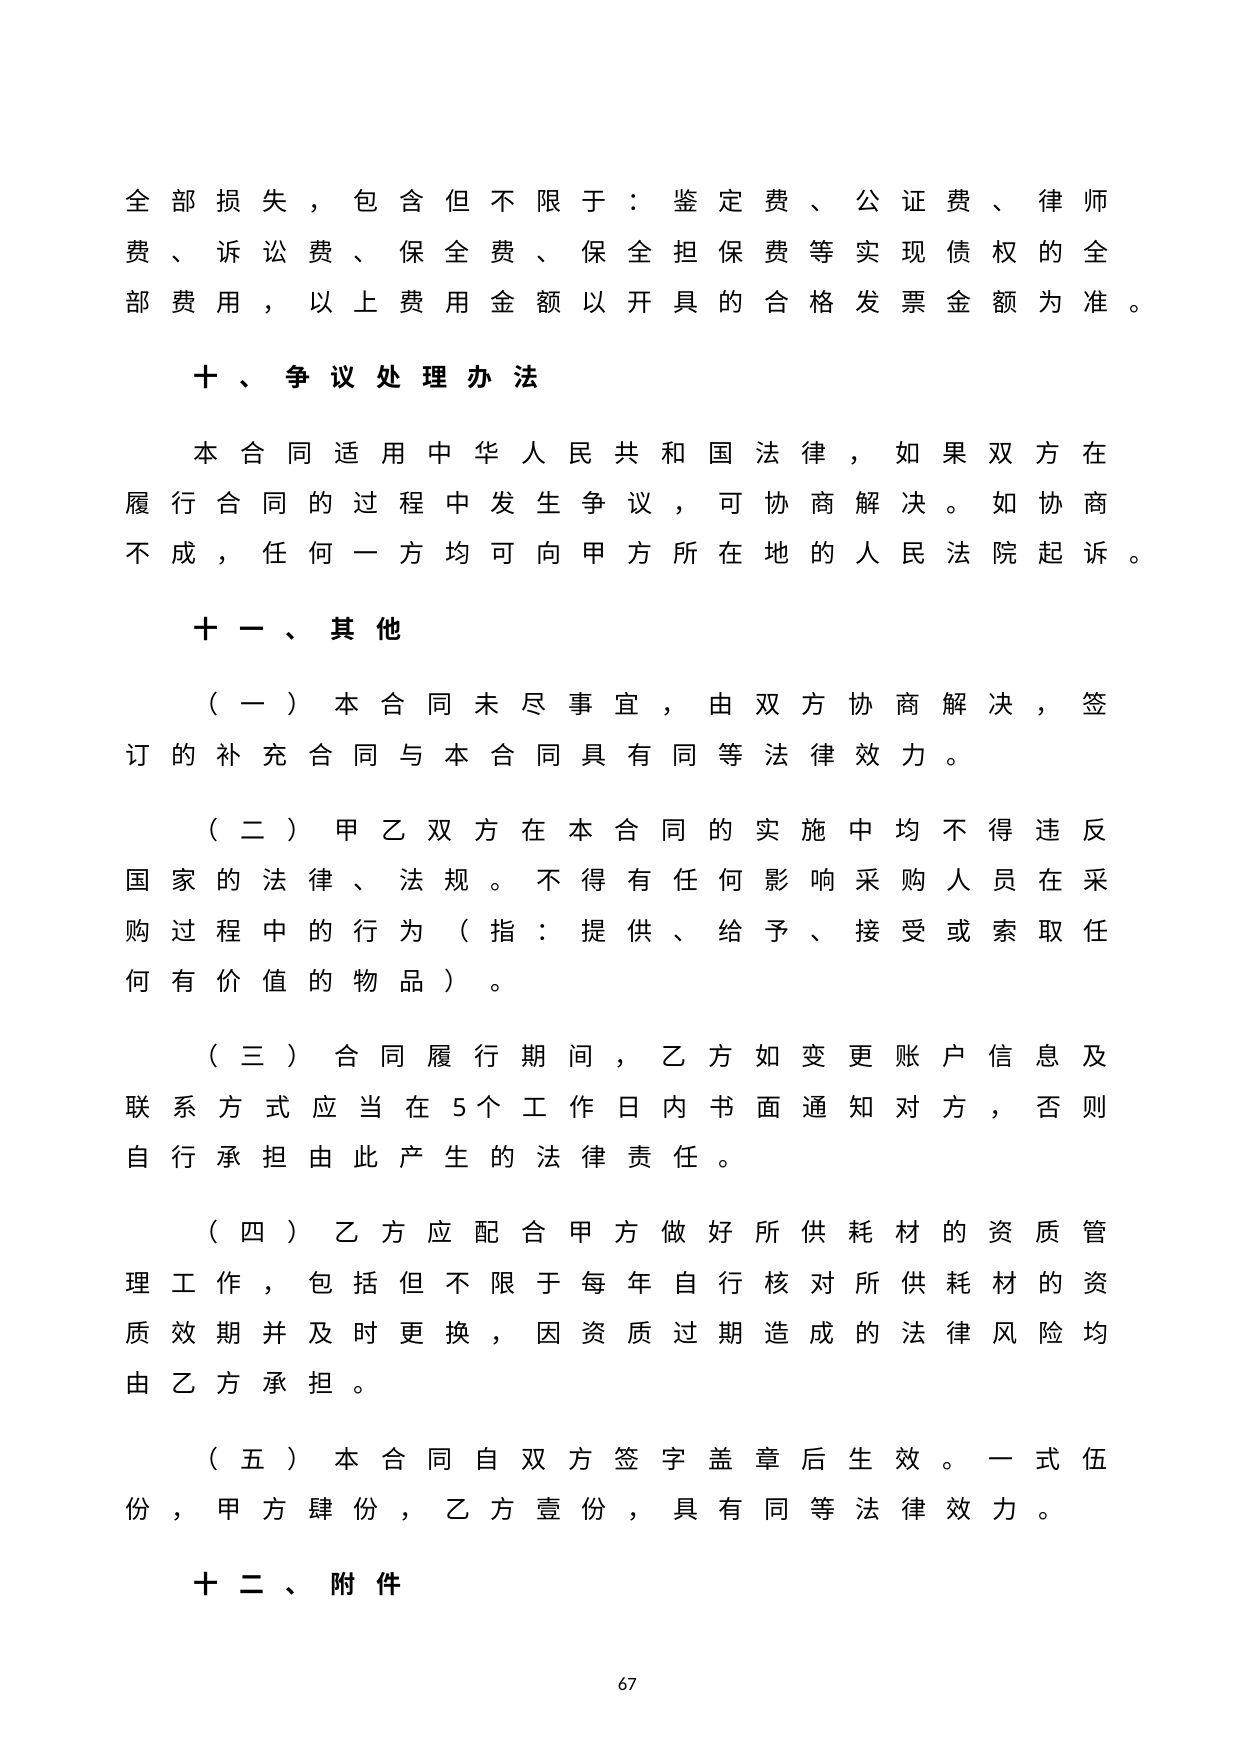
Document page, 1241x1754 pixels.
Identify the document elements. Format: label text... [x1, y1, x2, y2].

text （二）甲乙双方在本合同的实施中均不得违反国家的法律、法规。不得有任何影响采购人员在采购过程中的行为（指：提供、给予、接受或索取任何有价值的物品）。 [125, 803, 1129, 1005]
text （五）本合同自双方签字盖章后生效。一式伍份，甲方肆份，乙方壹份，具有同等法律效力。 [125, 1432, 1129, 1533]
text 十、争议处理办法 [125, 351, 1129, 401]
text （一）本合同未尽事宜，由双方协商解决，签订的补充合同与本合同具有同等法律效力。 [125, 678, 1129, 778]
text 十一、其他 [125, 602, 1129, 653]
text 十二、附件 [125, 1558, 1129, 1608]
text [125, 175, 1129, 326]
text 本合同适用中华人民共和国法律，如果双方在履行合同的过程中发生争议，可协商解决。如协商不成，任何一方均可向甲方所在地的人民法院起诉。 [125, 426, 1129, 577]
text （四）乙方应配合甲方做好所供耗材的资质管理工作，包括但不限于每年自行核对所供耗材的资质效期并及时更换，因资质过期造成的法律风险均由乙方承担。 [125, 1206, 1129, 1407]
text （三）合同履行期间，乙方如变更账户信息及联系方式应当在5个工作日内书面通知对方，否则，自行承担由此产生的法律责任。 [125, 1030, 1129, 1181]
